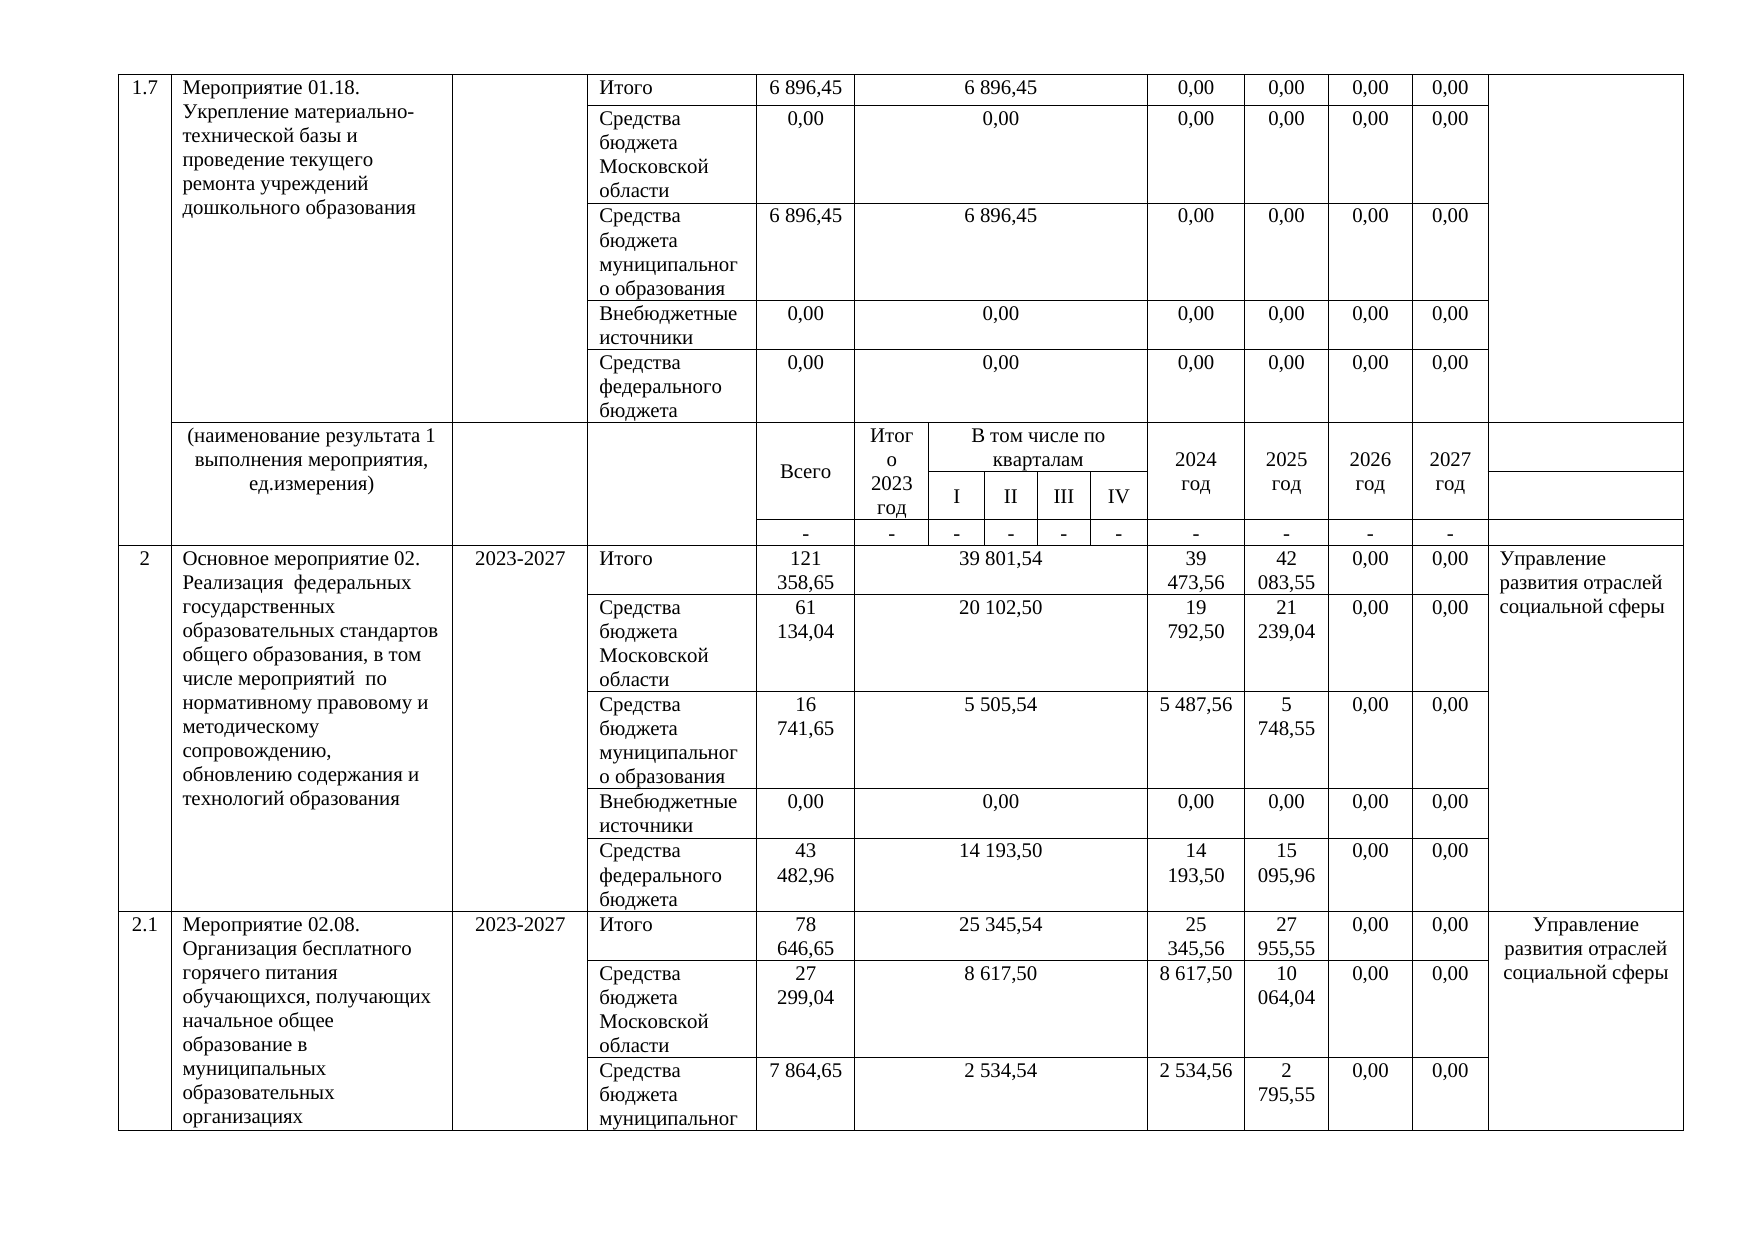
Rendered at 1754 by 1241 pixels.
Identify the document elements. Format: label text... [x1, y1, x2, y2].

table_cell Средства бюджета Московской области [588, 961, 756, 1057]
table_cell 0,00 [1413, 961, 1488, 1057]
table_cell III [1038, 472, 1090, 519]
table_cell 0,00 [1329, 106, 1412, 202]
table_cell 2025 год [1245, 423, 1328, 519]
table_cell 0,00 [1329, 839, 1412, 911]
table_cell [1489, 75, 1683, 422]
table_cell 6 896,45 [855, 204, 1147, 300]
table_cell 14 193,50 [855, 839, 1147, 911]
table_cell Мероприятие 01.18. Укрепление материально-технической базы и проведение текущего ремонта учреждений дошкольного образования [172, 75, 452, 422]
table_cell 0,00 [855, 789, 1147, 837]
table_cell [588, 1058, 756, 1130]
table_cell 0,00 [1413, 595, 1488, 691]
table_cell 1.7 [119, 75, 171, 544]
table_cell - [1413, 520, 1488, 544]
table_cell - [985, 520, 1037, 544]
table_cell 5 487,56 [1148, 692, 1244, 788]
table_cell 27 955,55 [1245, 912, 1328, 960]
table_cell 19 792,50 [1148, 595, 1244, 691]
table_cell В том числе по кварталам [929, 423, 1147, 471]
table_cell Средства бюджета муниципального образования [588, 692, 756, 788]
table_cell 5 505,54 [855, 692, 1147, 788]
table_cell - [1148, 520, 1244, 544]
table_cell 2 534,54 [855, 1058, 1147, 1130]
table_cell Средства бюджета Московской области [588, 595, 756, 691]
table_cell Итого [588, 912, 756, 960]
table_cell 0,00 [1413, 301, 1488, 349]
table_cell 0,00 [1329, 692, 1412, 788]
table_cell 0,00 [1329, 546, 1412, 594]
table_cell 16 741,65 [757, 692, 854, 788]
table_cell 0,00 [757, 789, 854, 837]
table_cell 0,00 [757, 106, 854, 202]
table_cell Мероприятие 02.08. Организация бесплатного горячего питания обучающихся, получающих начальное общее образование в муниципальных образовательных организациях [172, 912, 452, 1130]
table_cell Внебюджетные источники [588, 301, 756, 349]
table_cell 42 083,55 [1245, 546, 1328, 594]
table_cell 20 102,50 [855, 595, 1147, 691]
table_cell 0,00 [1413, 789, 1488, 837]
table_cell - [1038, 520, 1090, 544]
table_cell 25 345,56 [1148, 912, 1244, 960]
table_cell Средства федерального бюджета [588, 839, 756, 911]
table_cell - [1329, 520, 1412, 544]
table_cell [1489, 520, 1683, 544]
table_cell 0,00 [1413, 839, 1488, 911]
table_cell 0,00 [1329, 912, 1412, 960]
table_cell 0,00 [1329, 75, 1412, 105]
table_cell - [1245, 520, 1328, 544]
table_cell 21 239,04 [1245, 595, 1328, 691]
table_cell 0,00 [1329, 595, 1412, 691]
table_cell 0,00 [1148, 204, 1244, 300]
table_cell 0,00 [1413, 75, 1488, 105]
table_cell Основное мероприятие 02. Реализация федеральных государственных образовательных стандартов общего образования, в том числе мероприятий по нормативному правовому и методическому сопровождению, обновлению содержания и технологий образования [172, 546, 452, 911]
table_cell 25 345,54 [855, 912, 1147, 960]
table_cell Управление развития отраслей социальной сферы [1489, 546, 1683, 911]
table_cell 0,00 [1413, 1058, 1488, 1130]
table_cell - [757, 520, 854, 544]
table_cell 0,00 [1148, 301, 1244, 349]
table_cell 39 801,54 [855, 546, 1147, 594]
table_cell 0,00 [1245, 75, 1328, 105]
table_cell 0,00 [757, 301, 854, 349]
table_cell 8 617,50 [1148, 961, 1244, 1057]
table_cell 0,00 [1245, 301, 1328, 349]
table_cell 0,00 [1329, 301, 1412, 349]
table_cell 121 358,65 [757, 546, 854, 594]
table_cell 0,00 [757, 350, 854, 422]
table_cell 0,00 [1329, 204, 1412, 300]
table_cell [453, 423, 587, 544]
table_cell - [1091, 520, 1147, 544]
table_cell 0,00 [1329, 1058, 1412, 1130]
table_cell 2027 год [1413, 423, 1488, 519]
table_cell 2 [119, 546, 171, 911]
table_cell 0,00 [1329, 961, 1412, 1057]
table_cell 0,00 [1148, 350, 1244, 422]
table_cell 6 896,45 [855, 75, 1147, 105]
table_cell 0,00 [1245, 204, 1328, 300]
table_cell 8 617,50 [855, 961, 1147, 1057]
table_cell II [985, 472, 1037, 519]
table_cell 2 534,56 [1148, 1058, 1244, 1130]
table_cell 0,00 [1329, 350, 1412, 422]
table_cell 0,00 [1148, 75, 1244, 105]
table_cell 0,00 [1413, 912, 1488, 960]
table_cell 6 896,45 [757, 204, 854, 300]
table_cell 0,00 [1148, 789, 1244, 837]
table_cell 0,00 [1413, 204, 1488, 300]
table_cell 61 134,04 [757, 595, 854, 691]
table_cell Итого 2023 год [855, 423, 928, 519]
table_cell [453, 75, 587, 422]
table_cell 6 896,45 [757, 75, 854, 105]
table_cell Средства бюджета муниципального образования [588, 204, 756, 300]
table_cell 0,00 [1413, 350, 1488, 422]
table_cell 78 646,65 [757, 912, 854, 960]
table_cell 7 864,65 [757, 1058, 854, 1130]
table_cell 43 482,96 [757, 839, 854, 911]
table_cell 10 064,04 [1245, 961, 1328, 1057]
table_cell [1489, 472, 1683, 519]
table_cell 14 193,50 [1148, 839, 1244, 911]
table_cell Управление развития отраслей социальной сферы [1489, 912, 1683, 1130]
table_cell 0,00 [1413, 546, 1488, 594]
table_cell 2023-2027 [453, 546, 587, 911]
table_cell 2024 год [1148, 423, 1244, 519]
table_cell Средства бюджета Московской области [588, 106, 756, 202]
table_cell 2023-2027 [453, 912, 587, 1130]
table_cell [588, 423, 756, 544]
table_cell Всего [757, 423, 854, 519]
table_cell 2.1 [119, 912, 171, 1130]
table_cell 0,00 [1245, 350, 1328, 422]
table_cell Средства федерального бюджета [588, 350, 756, 422]
table_cell 0,00 [1413, 692, 1488, 788]
table_cell 15 095,96 [1245, 839, 1328, 911]
table_cell 0,00 [1245, 106, 1328, 202]
table_cell Итого [588, 546, 756, 594]
table_cell Внебюджетные источники [588, 789, 756, 837]
table_cell 0,00 [1413, 106, 1488, 202]
table_cell 0,00 [1329, 789, 1412, 837]
table_cell 0,00 [1148, 106, 1244, 202]
table_cell 2026 год [1329, 423, 1412, 519]
table_cell (наименование результата 1 выполнения мероприятия, ед.измерения) [172, 423, 452, 544]
table_cell 39 473,56 [1148, 546, 1244, 594]
table_cell - [929, 520, 984, 544]
table_cell I [929, 472, 984, 519]
table_cell 0,00 [855, 106, 1147, 202]
table_cell - [855, 520, 928, 544]
table_cell 0,00 [1245, 789, 1328, 837]
table_cell 0,00 [855, 350, 1147, 422]
table_cell IV [1091, 472, 1147, 519]
table_cell 0,00 [855, 301, 1147, 349]
table_cell 2 795,55 [1245, 1058, 1328, 1130]
table_cell [1489, 423, 1683, 471]
table_cell Итого [588, 75, 756, 105]
table_cell 27 299,04 [757, 961, 854, 1057]
table_cell 5 748,55 [1245, 692, 1328, 788]
